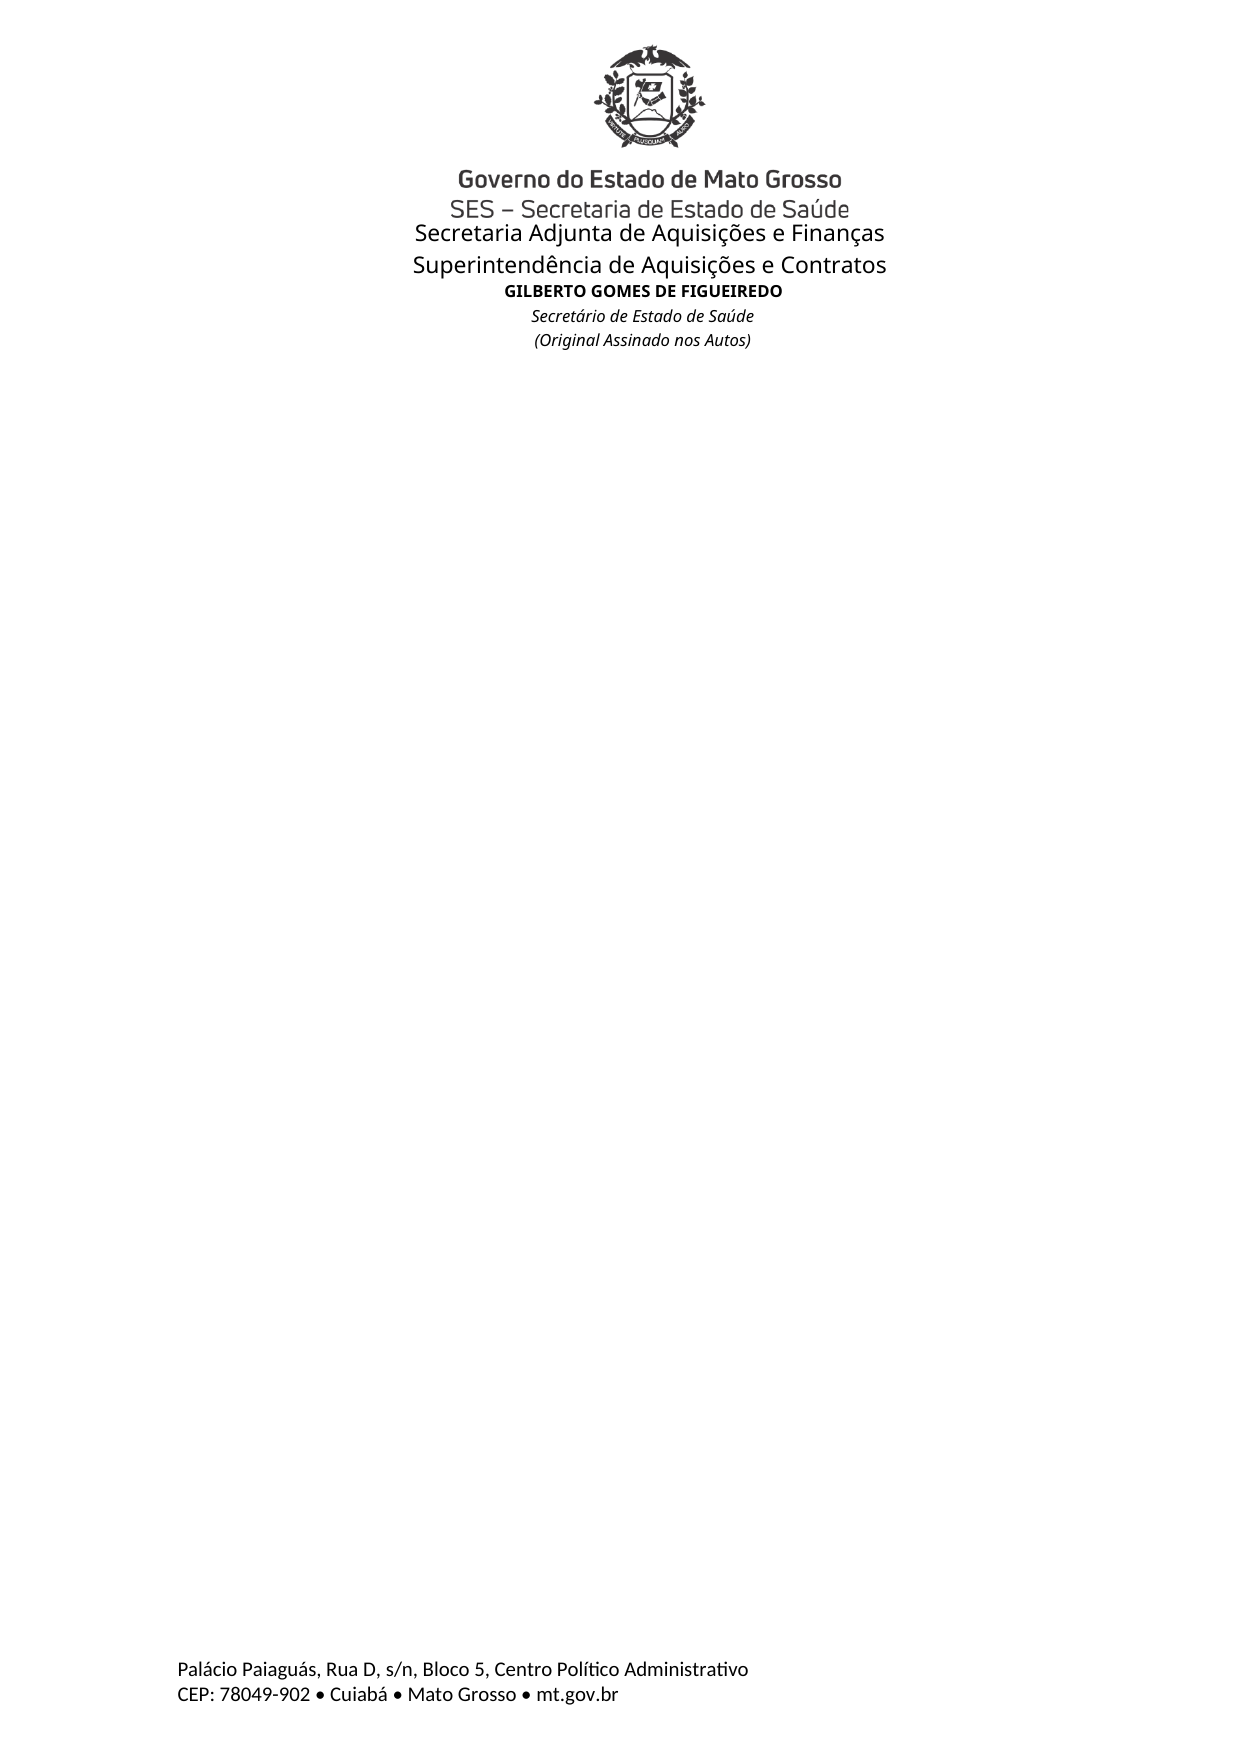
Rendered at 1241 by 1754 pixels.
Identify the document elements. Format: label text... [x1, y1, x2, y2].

text Secretário de Estado de Saúde [177, 304, 1110, 327]
text (Original Assinado nos Autos) [177, 329, 1110, 352]
text GILBERTO GOMES DE FIGUEIREDO [177, 280, 1110, 303]
picture [451, 44, 849, 218]
